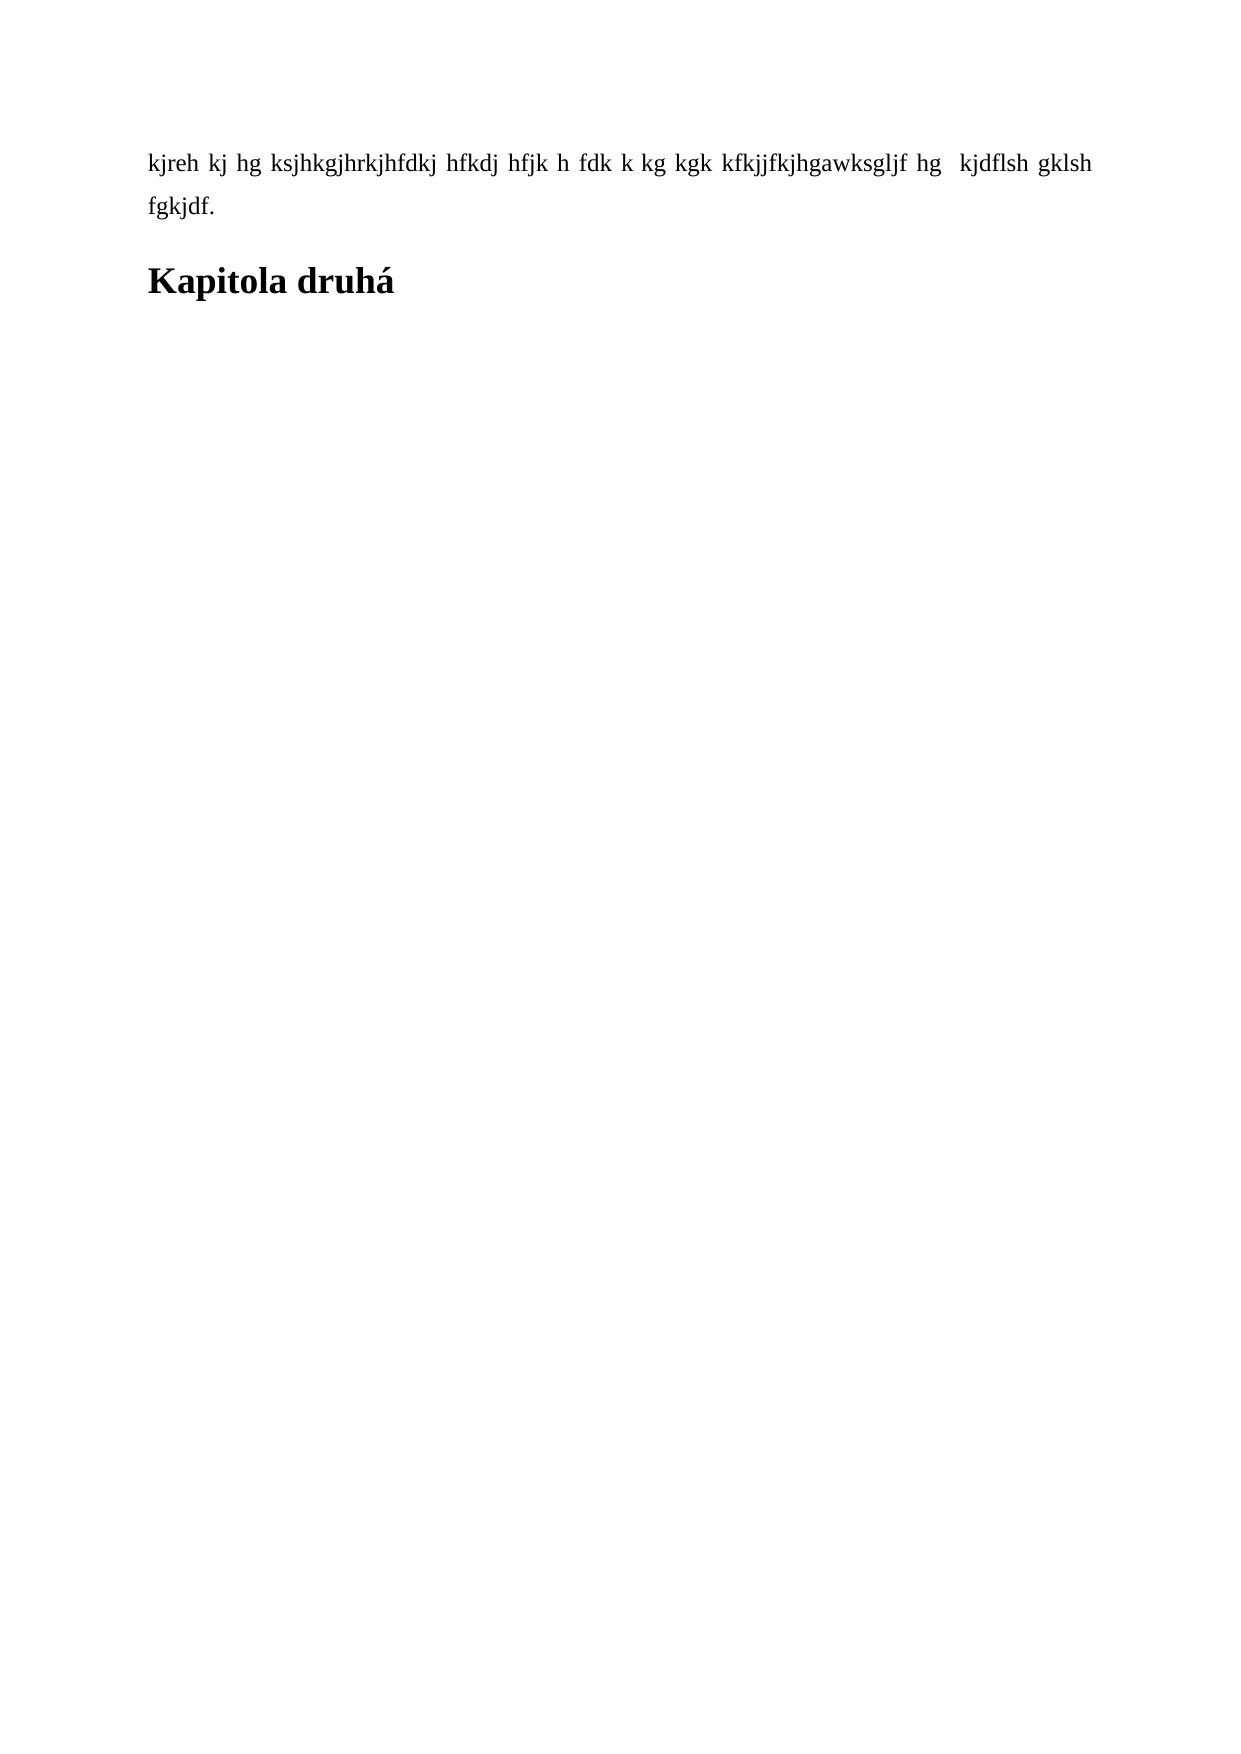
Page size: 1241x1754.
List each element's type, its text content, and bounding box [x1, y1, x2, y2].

subtitle Kapitola druhá [148, 259, 1092, 302]
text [148, 148, 1092, 219]
